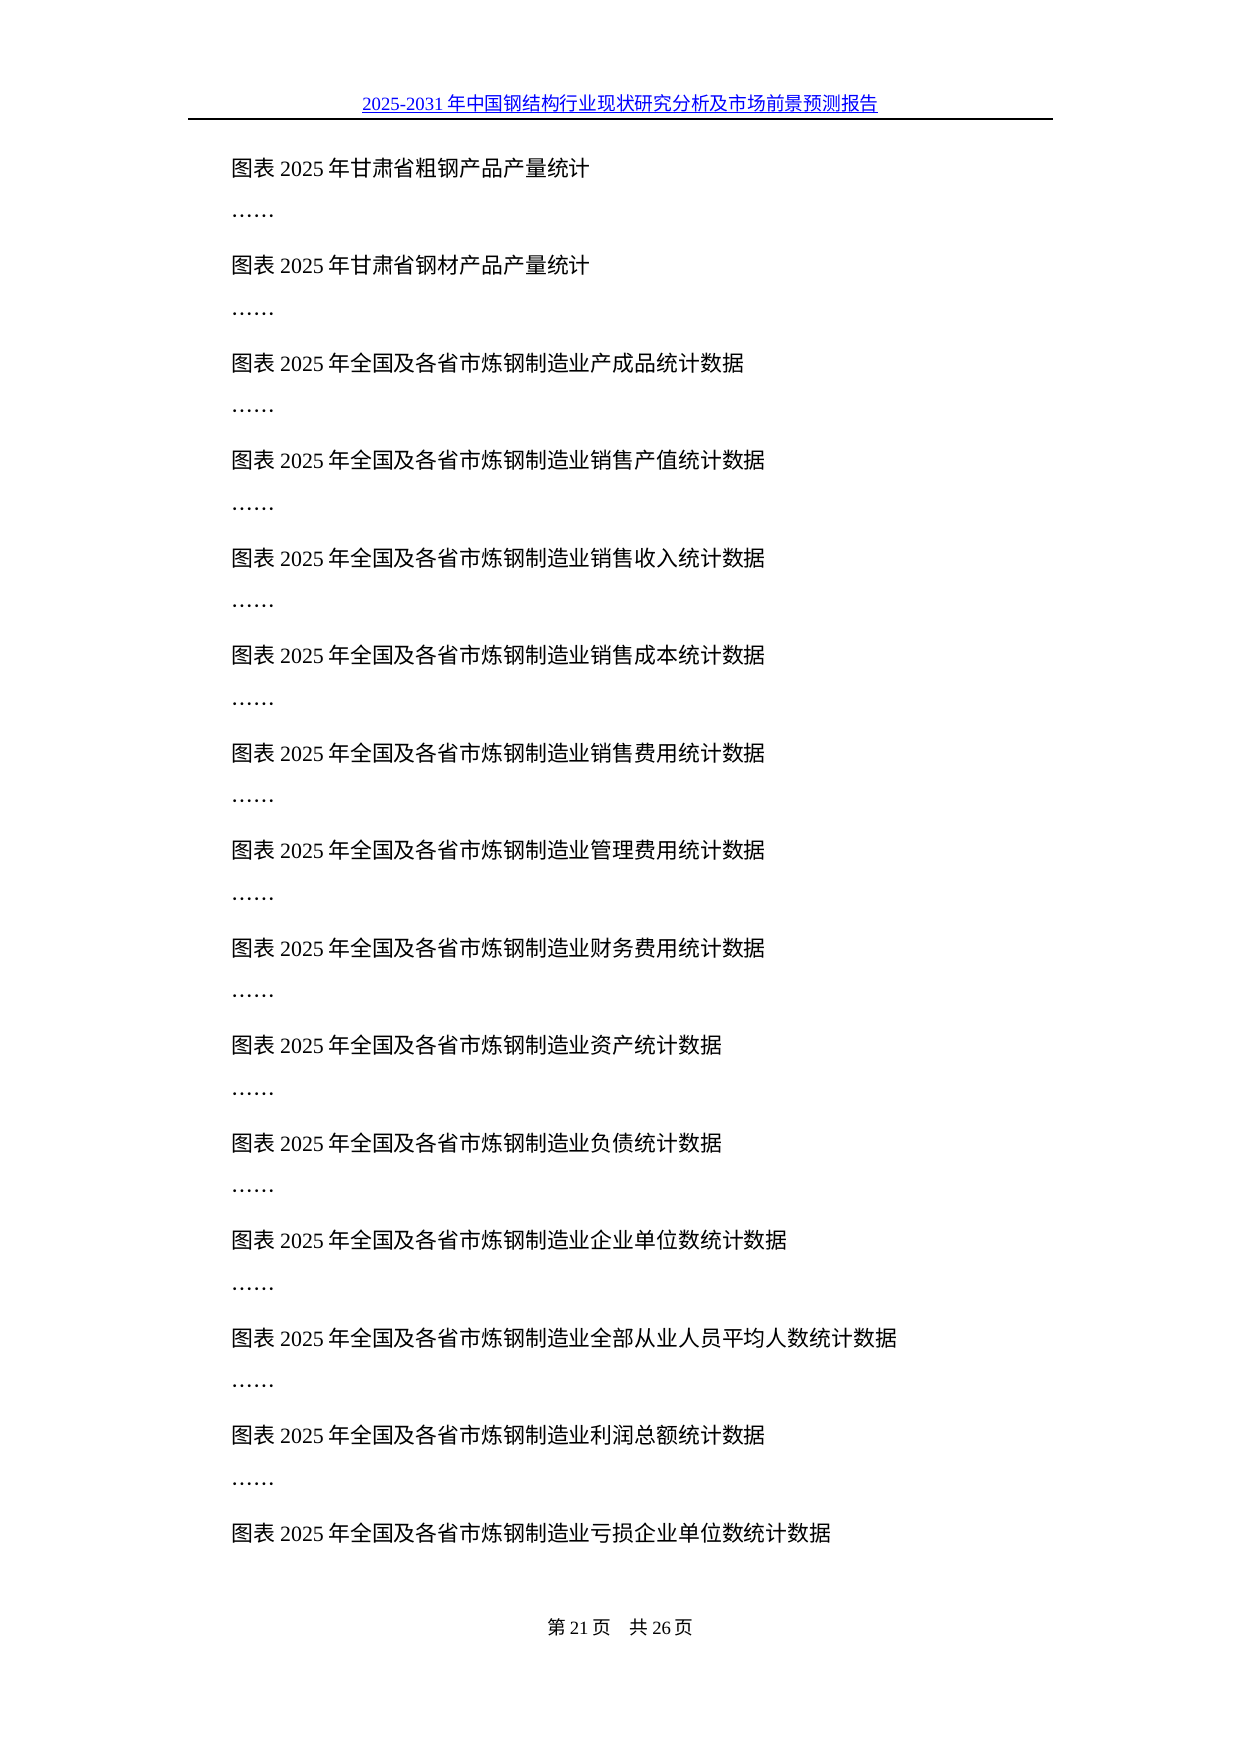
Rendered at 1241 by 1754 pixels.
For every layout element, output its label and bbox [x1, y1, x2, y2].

text [187, 150, 1053, 1548]
